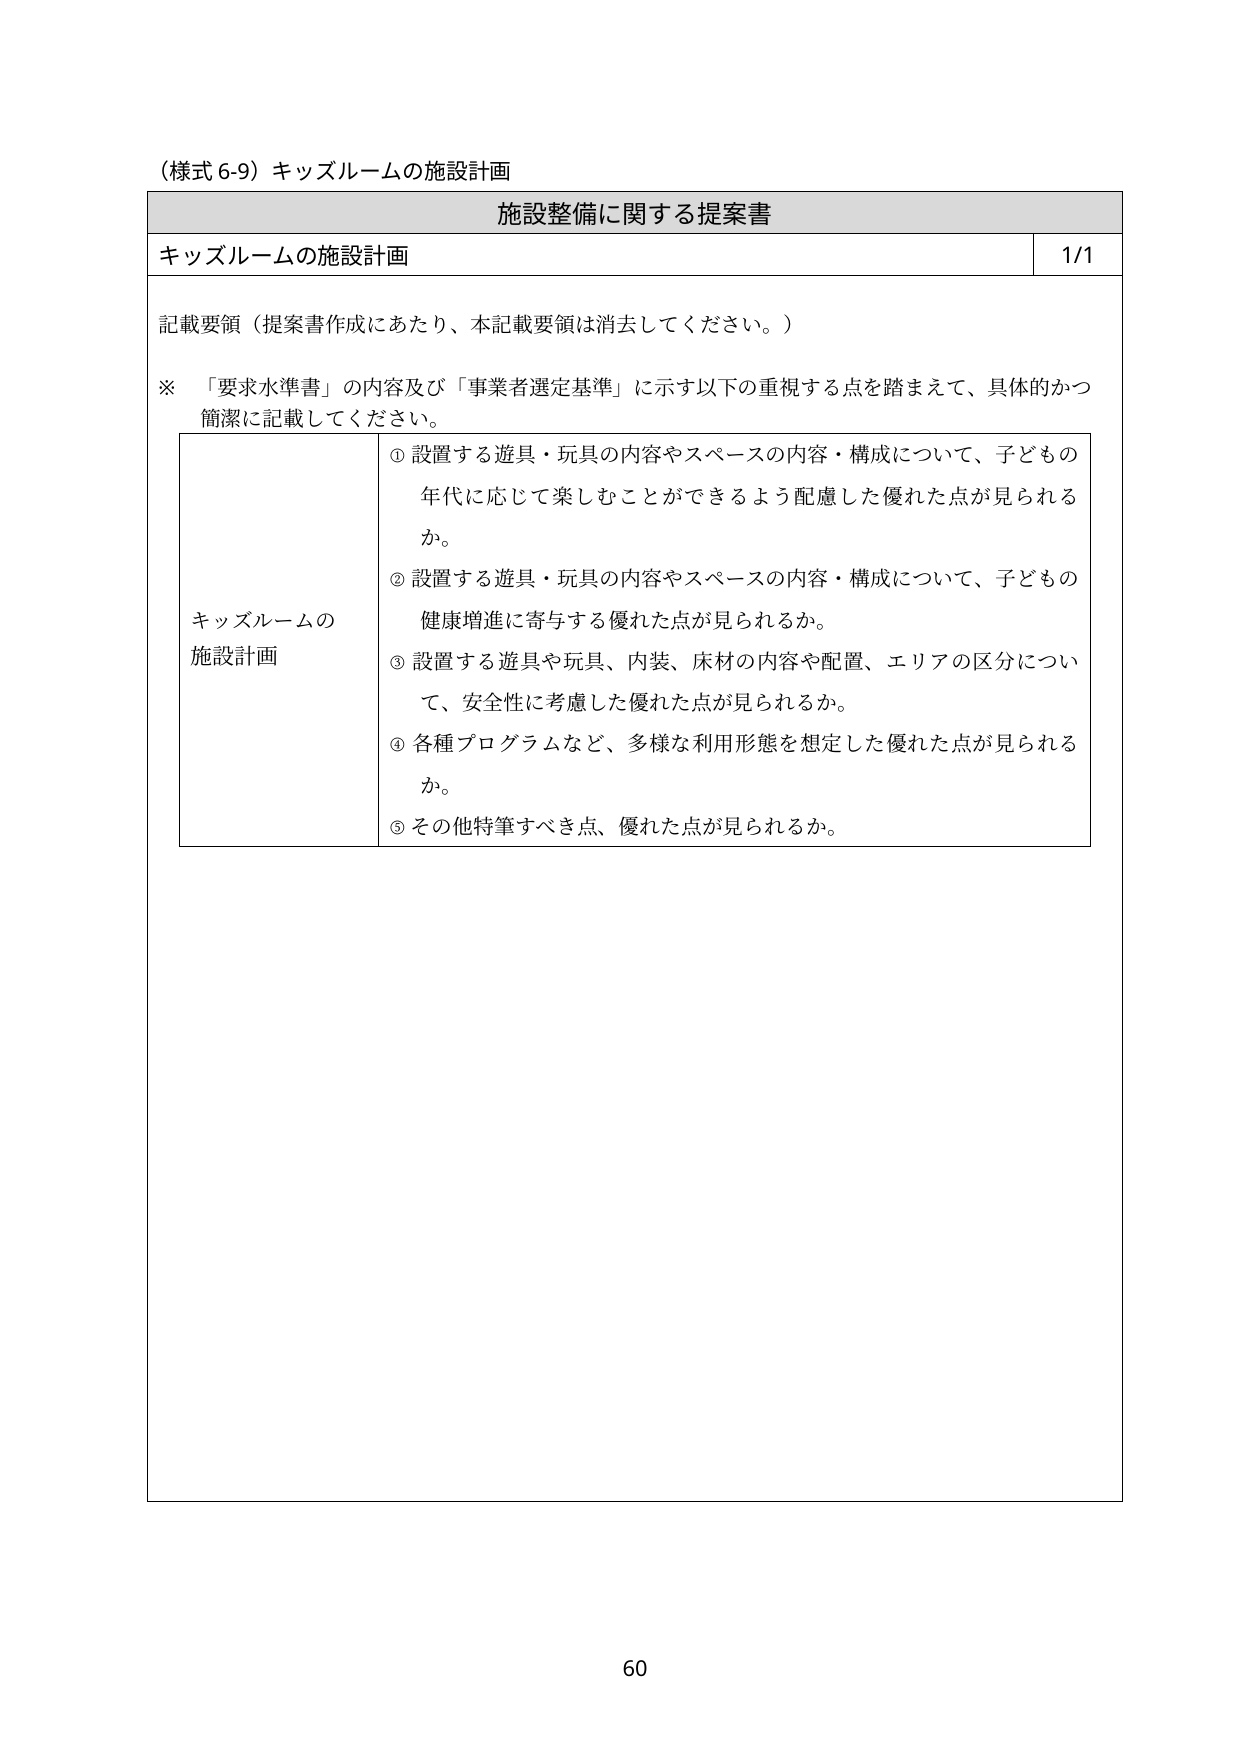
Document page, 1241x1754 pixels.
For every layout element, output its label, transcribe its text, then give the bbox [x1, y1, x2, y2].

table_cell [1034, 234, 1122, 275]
list （様式6-9）キッズルームの施設計画 [148, 149, 1122, 191]
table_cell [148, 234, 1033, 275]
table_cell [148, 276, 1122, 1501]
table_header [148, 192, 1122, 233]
